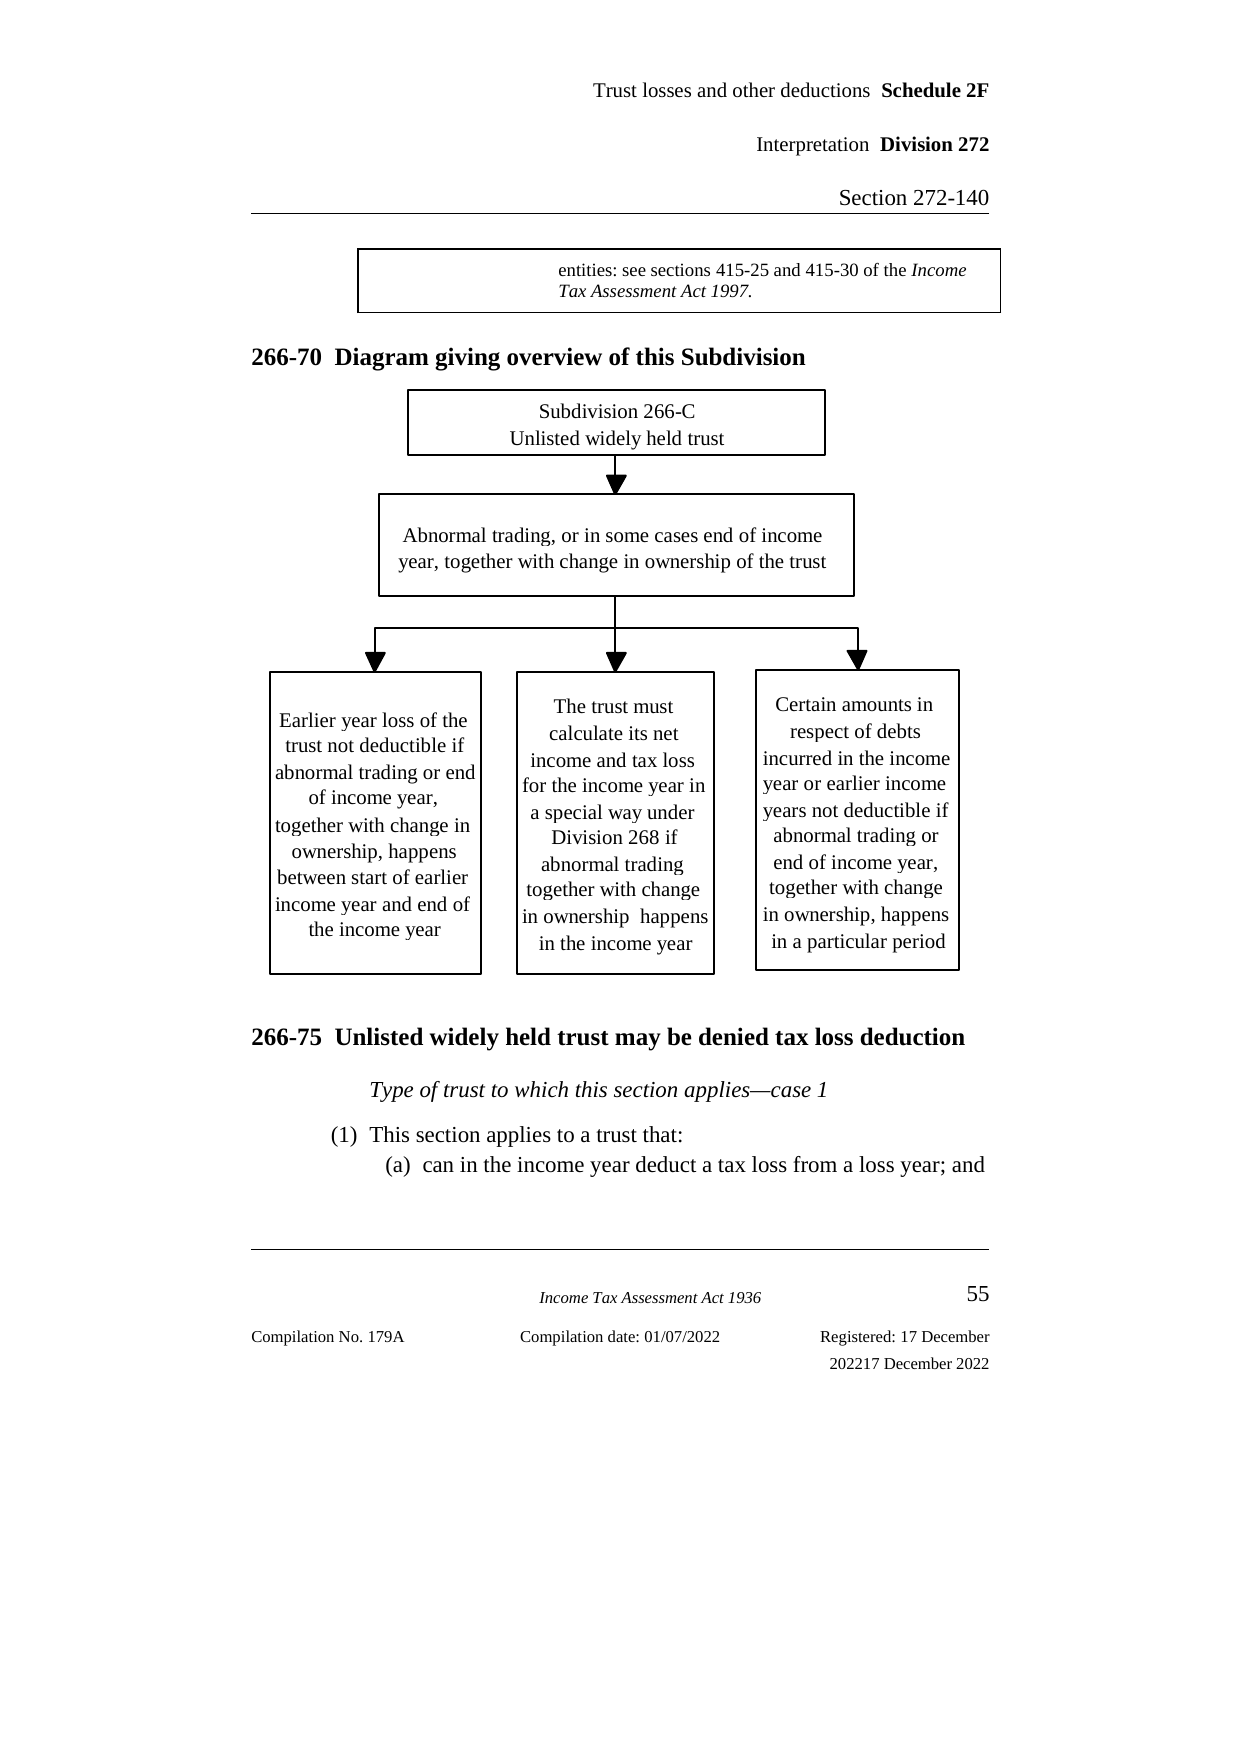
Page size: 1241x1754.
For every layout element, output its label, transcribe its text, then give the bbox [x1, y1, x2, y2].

text (1) This section applies to a trust that: [251, 1121, 989, 1147]
text Type of trust to which this section applies—case 1 [369, 1076, 989, 1102]
text (a) can in the income year deduct a tax loss from a loss year; and [251, 1152, 989, 1178]
text 266-70 Diagram giving overview of this Subdivision [251, 342, 989, 371]
text 266-75 Unlisted widely held trust may be denied tax loss deduction [251, 1022, 989, 1051]
text Note: The exception mentioned in this section applies differently in relation to designated infrastructure project entities: see sections 415-25 and 415-30 of the Income Tax Assessment Act 1997. [359, 250, 1000, 312]
